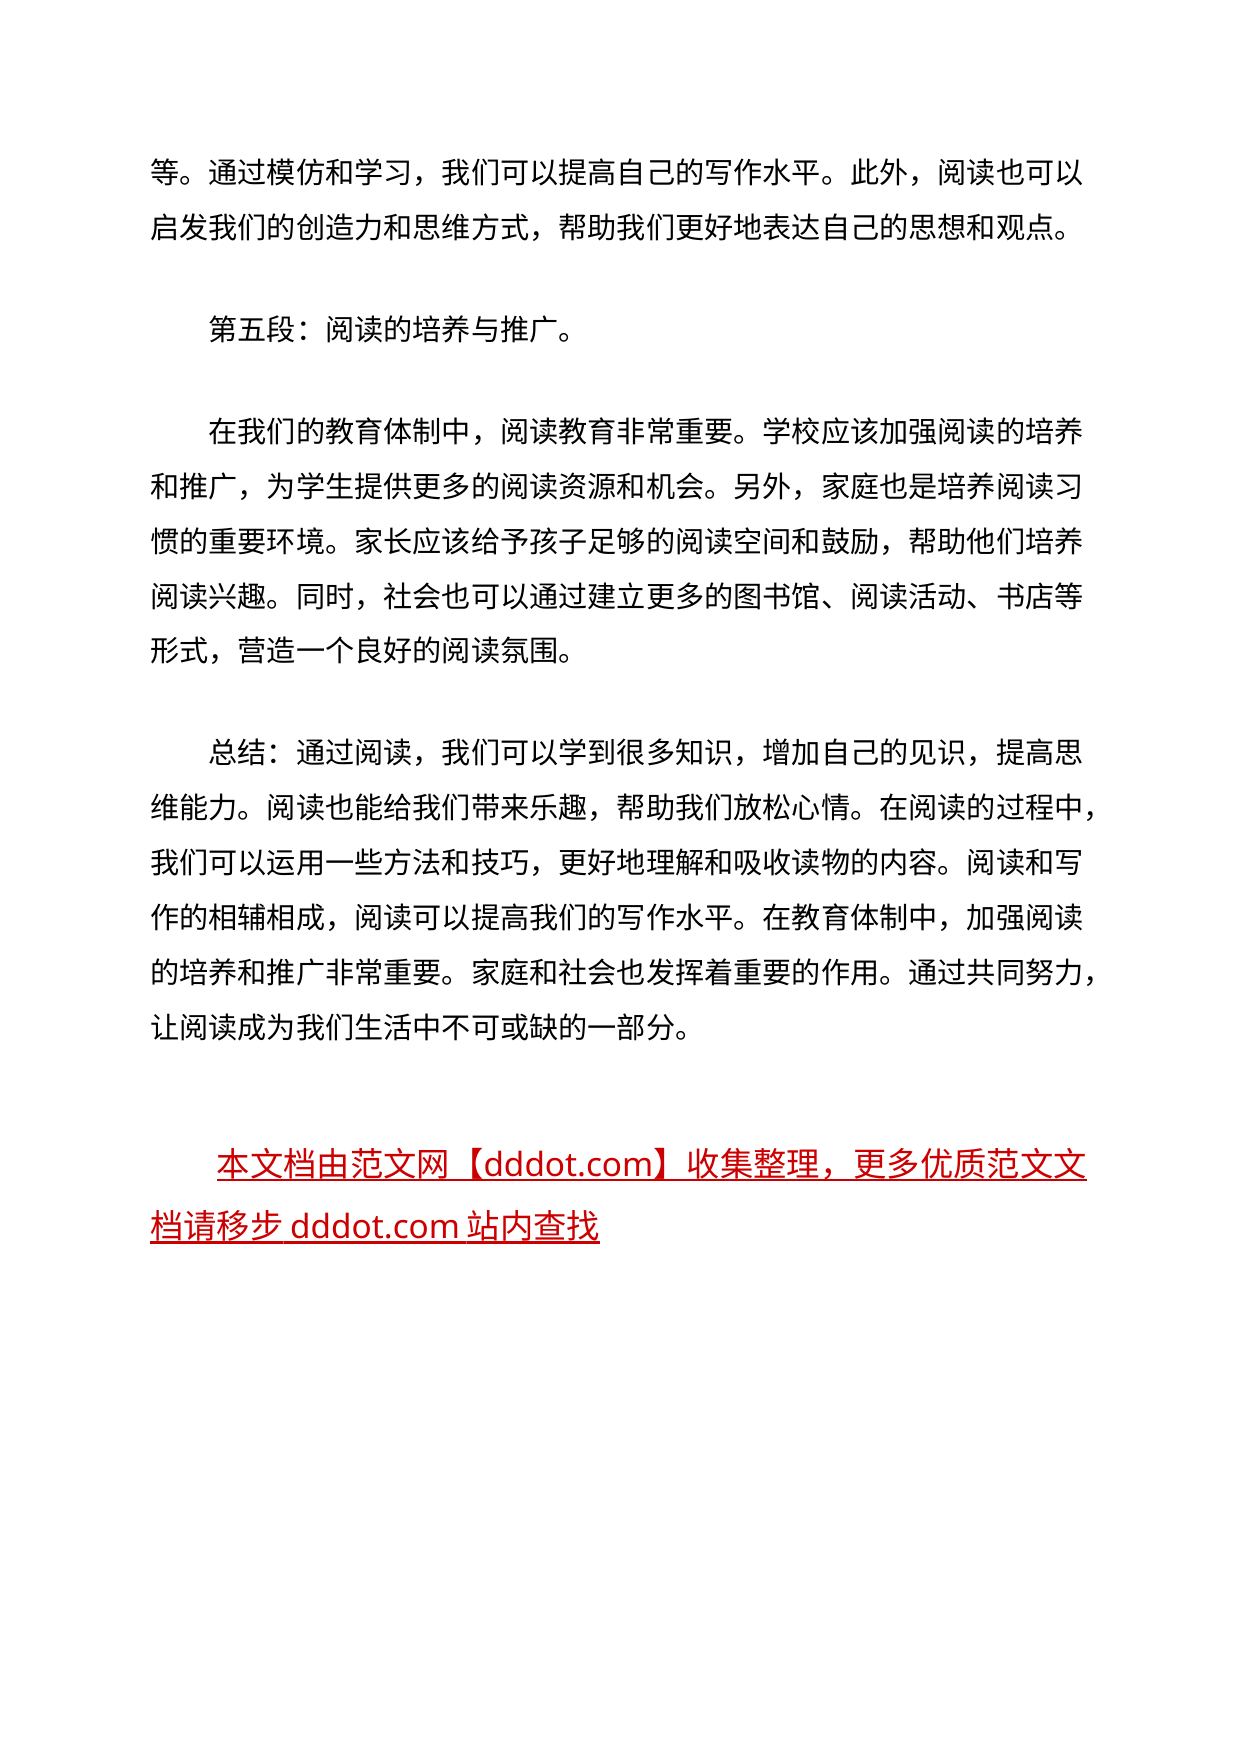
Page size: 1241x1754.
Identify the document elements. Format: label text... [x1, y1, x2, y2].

text 本文档由范文网【dddot.com】收集整理，更多优质范文文档请移步dddot.com站内查找 [150, 1137, 1090, 1248]
text 在我们的教育体制中，阅读教育非常重要。学校应该加强阅读的培养和推广，为学生提供更多的阅读资源和机会。另外，家庭也是培养阅读习惯的重要环境。家长应该给予孩子足够的阅读空间和鼓励，帮助他们培养阅读兴趣。同时，社会也可以通过建立更多的图书馆、阅读活动、书店等形式，营造一个良好的阅读氛围。 [150, 408, 1090, 670]
text 第五段：阅读的培养与推广。 [150, 307, 1090, 349]
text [150, 150, 1090, 247]
text 总结：通过阅读，我们可以学到很多知识，增加自己的见识，提高思维能力。阅读也能给我们带来乐趣，帮助我们放松心情。在阅读的过程中，我们可以运用一些方法和技巧，更好地理解和吸收读物的内容。阅读和写作的相辅相成，阅读可以提高我们的写作水平。在教育体制中，加强阅读的培养和推广非常重要。家庭和社会也发挥着重要的作用。通过共同努力，让阅读成为我们生活中不可或缺的一部分。 [150, 730, 1090, 1047]
